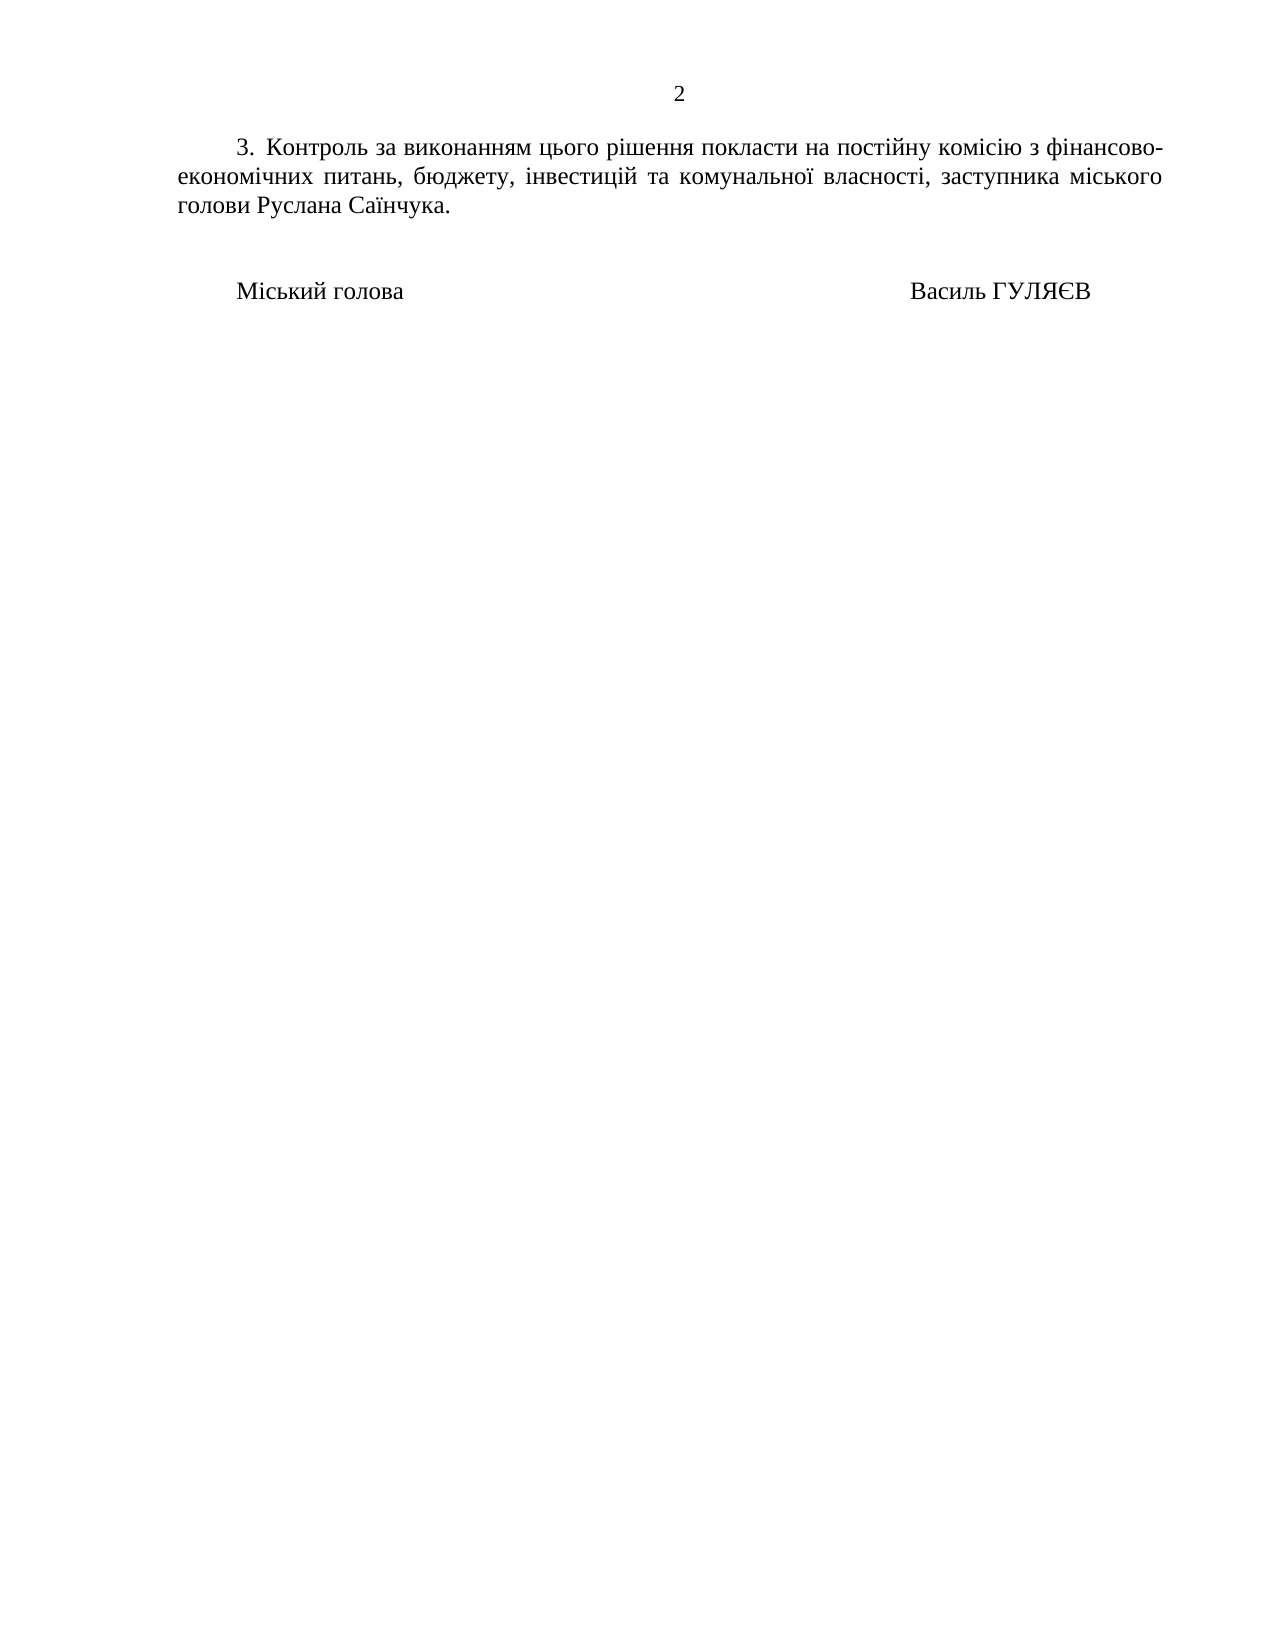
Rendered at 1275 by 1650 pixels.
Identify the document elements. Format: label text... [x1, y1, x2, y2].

text Міський голова Василь ГУЛЯЄВ [177, 276, 1181, 305]
list Контроль за виконанням цього рішення покласти на постійну комісію з фінансово-економічних питань, бюджету, інвестицій та комунальної власності, заступника міського голови Руслана Саїнчука. [177, 132, 1164, 219]
